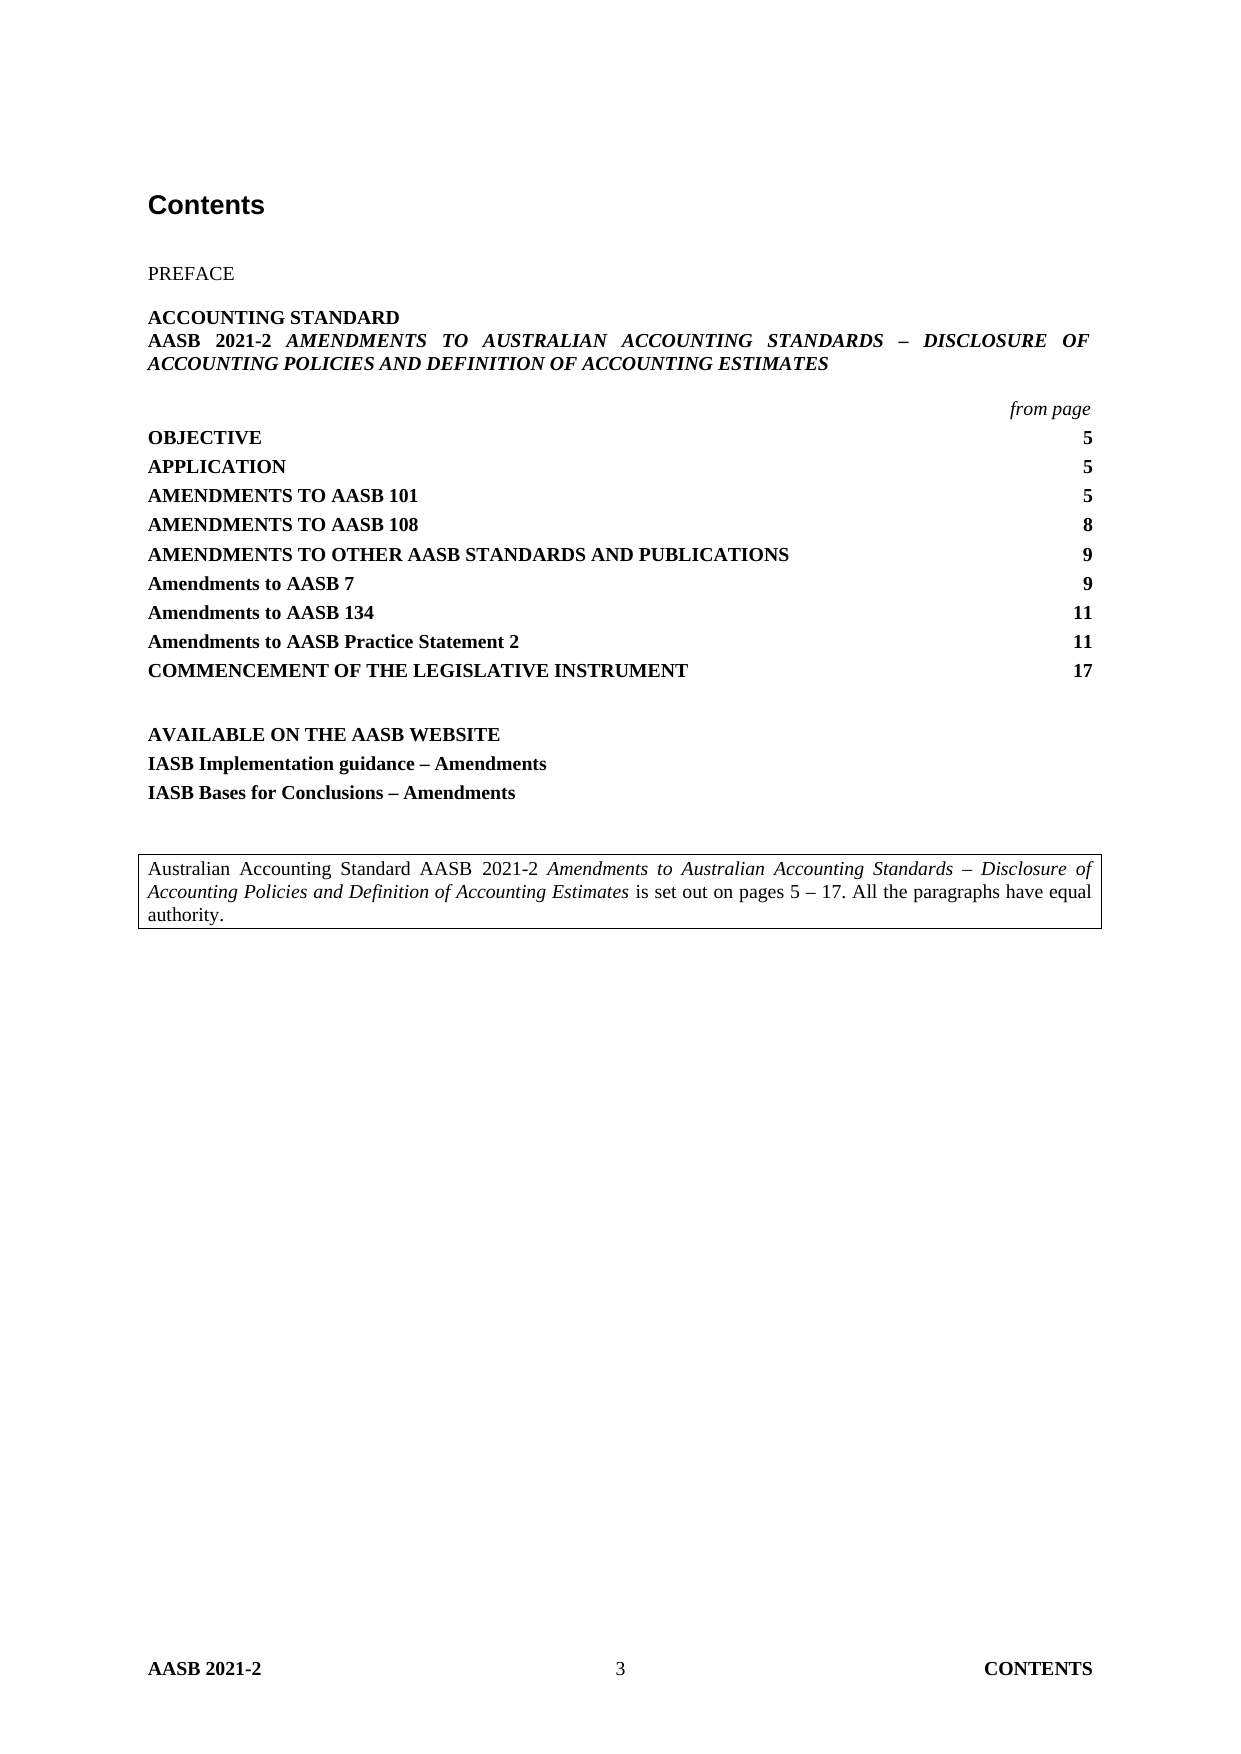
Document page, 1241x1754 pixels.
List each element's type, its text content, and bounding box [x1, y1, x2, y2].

text Amendments to AASB 108 8 [148, 513, 1092, 536]
text Amendments to AASB 134 11 [148, 601, 1092, 623]
text aVailable on the AASB website [148, 723, 1092, 746]
text Accounting Standard [148, 306, 1092, 329]
text Application 5 [148, 455, 1092, 478]
text Objective 5 [148, 426, 1092, 449]
text Amendments to AASB Practice Statement 2 11 [148, 630, 1092, 652]
text from page [148, 397, 1092, 420]
text Preface [148, 262, 1092, 285]
text AASB 2021-2 Amendments to Australian Accounting Standards – Disclosure of Accounting Policies and Definition of Accounting Estimates [148, 329, 1092, 374]
text Amendments to AASB 101 5 [148, 484, 1092, 507]
subtitle Contents [148, 189, 1092, 221]
text COMMENCEMENT OF THE LEGISLATIVE INSTRUMENT 17 [148, 659, 1092, 682]
text Australian Accounting Standard AASB 2021-2 Amendments to Australian Accounting Standards – Disclosure of Accounting Policies and Definition of Accounting Estimates is set out on pages 5 – 17. All the paragraphs have equal authority. [139, 855, 1101, 928]
text IASB Bases for Conclusions – Amendments [148, 781, 974, 804]
text AMENDMENTS TO OTHER AASB STANDARDS AND PUBLICATIONS 9 [148, 542, 1092, 565]
text Amendments to AASB 7 9 [148, 572, 1092, 594]
text IASB Implementation guidance – Amendments [148, 752, 1092, 775]
